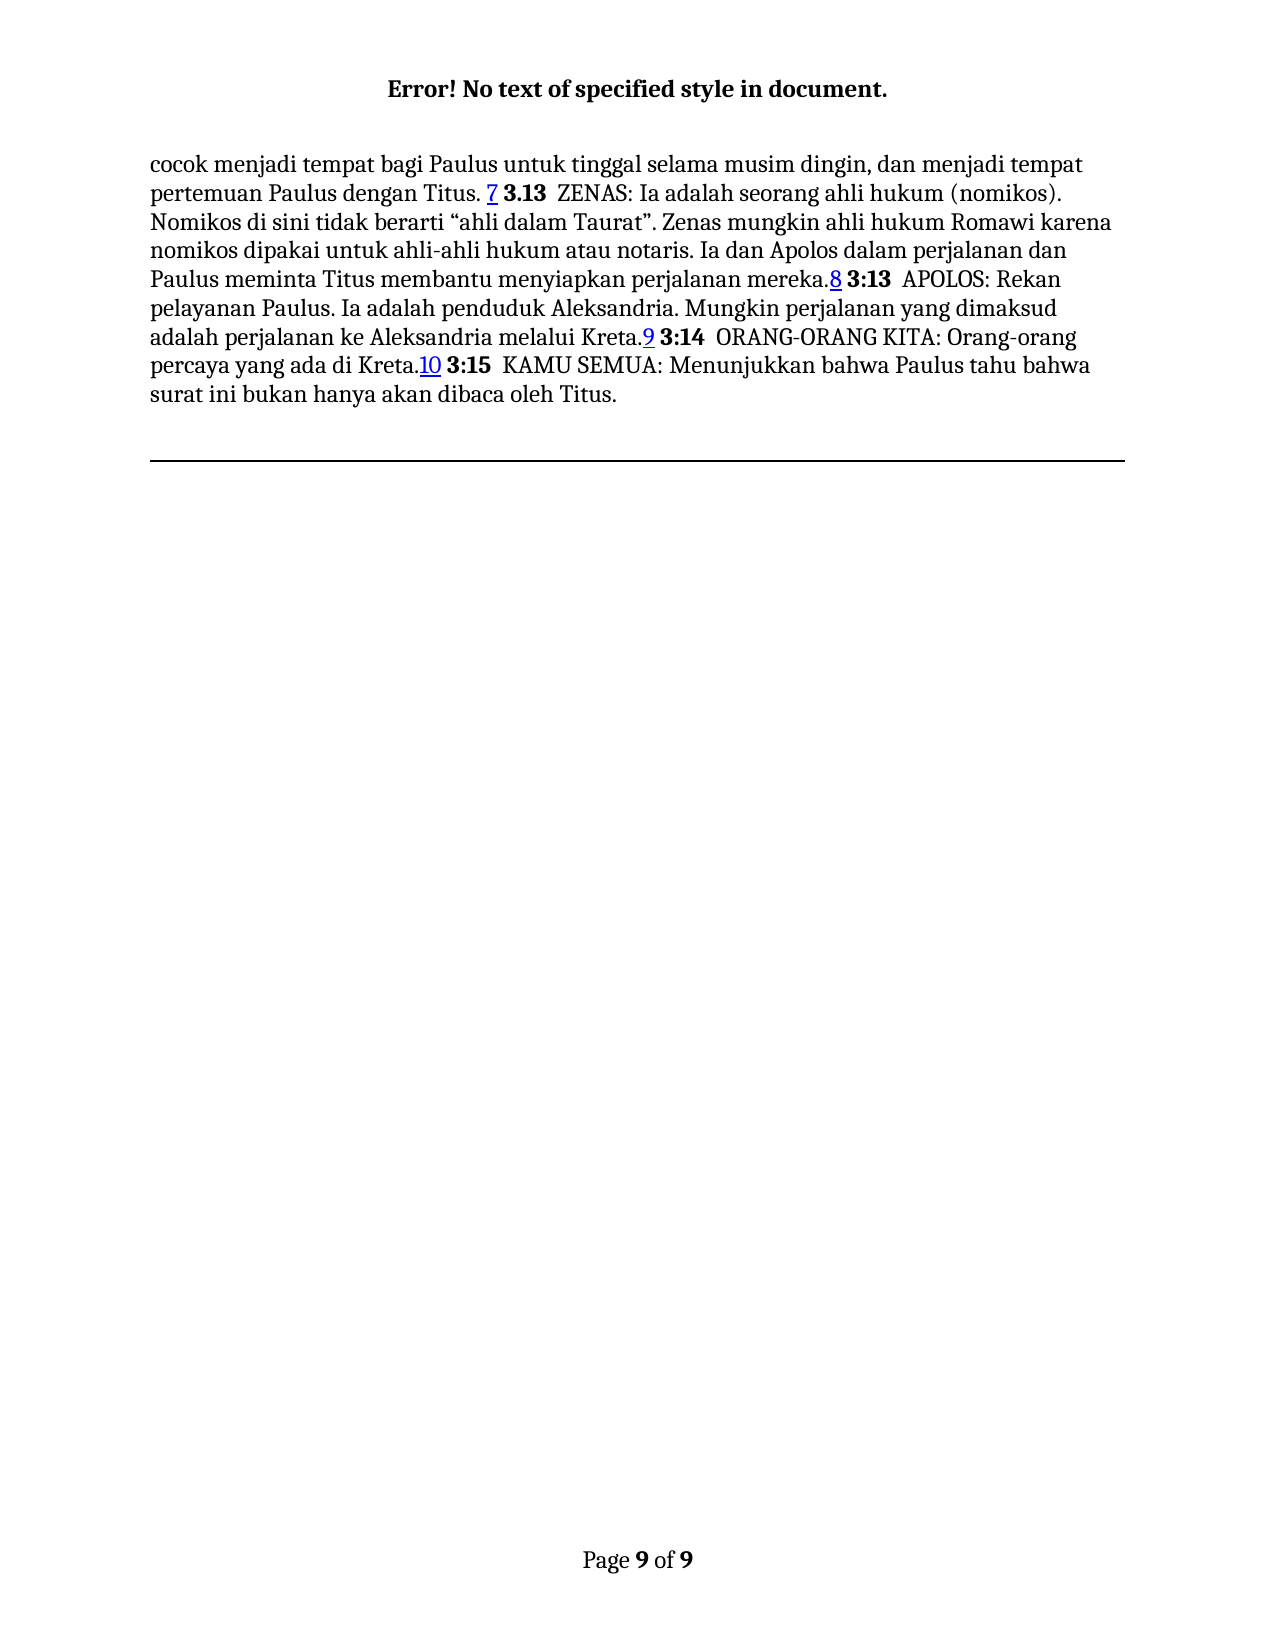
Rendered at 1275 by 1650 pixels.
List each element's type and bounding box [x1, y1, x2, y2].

text [150, 150, 1125, 409]
